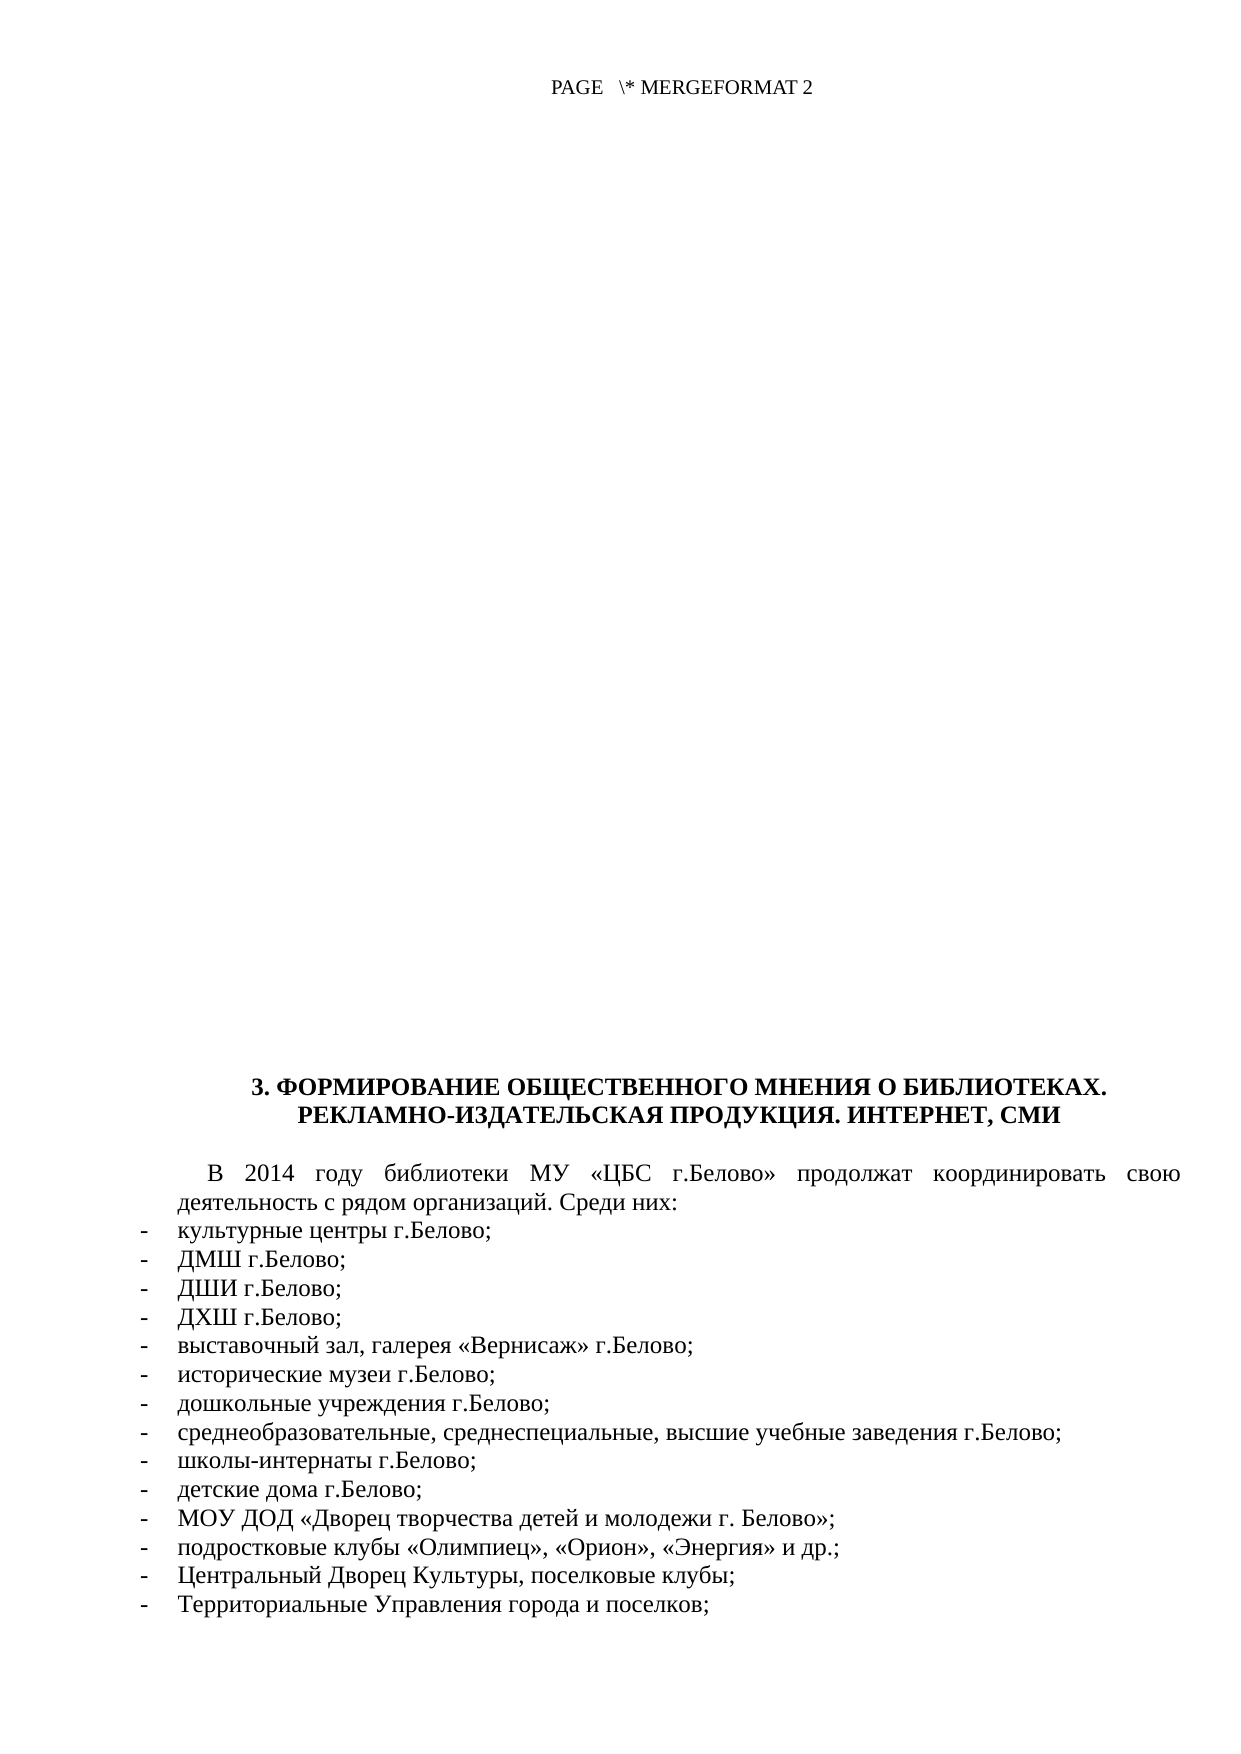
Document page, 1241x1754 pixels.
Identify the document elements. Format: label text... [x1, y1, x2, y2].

list МОУ ДОД «Дворец творчества детей и молодежи г. Белово»; [140, 1503, 1181, 1532]
text РЕКЛАМНО-ИЗДАТЕЛЬСКАЯ ПРОДУКЦИЯ. ИНТЕРНЕТ, СМИ [177, 1101, 1181, 1129]
list Центральный Дворец Культуры, поселковые клубы; [140, 1561, 1181, 1589]
list выставочный зал, галерея «Вернисаж» г.Белово; [140, 1331, 1181, 1359]
list исторические музеи г.Белово; [140, 1359, 1181, 1388]
list среднеобразовательные, среднеспециальные, высшие учебные заведения г.Белово; [140, 1417, 1181, 1446]
list ДШИ г.Белово; [140, 1273, 1181, 1302]
list ДМШ г.Белово; [140, 1244, 1181, 1273]
list ДХШ г.Белово; [140, 1302, 1181, 1331]
list школы-интернаты г.Белово; [140, 1446, 1181, 1474]
text 3. ФОРМИРОВАНИЕ ОБЩЕСТВЕННОГО МНЕНИЯ О БИБЛИОТЕКАХ. [177, 1072, 1181, 1101]
list культурные центры г.Белово; [140, 1216, 1181, 1244]
text В 2014 году библиотеки МУ «ЦБС г.Белово» продолжат координировать свою деятельность с рядом организаций. Среди них: [177, 1158, 1181, 1216]
list детские дома г.Белово; [140, 1474, 1181, 1503]
list Территориальные Управления города и поселков; [140, 1589, 1181, 1618]
list подростковые клубы «Олимпиец», «Орион», «Энергия» и др.; [140, 1532, 1181, 1561]
list дошкольные учреждения г.Белово; [140, 1388, 1181, 1417]
